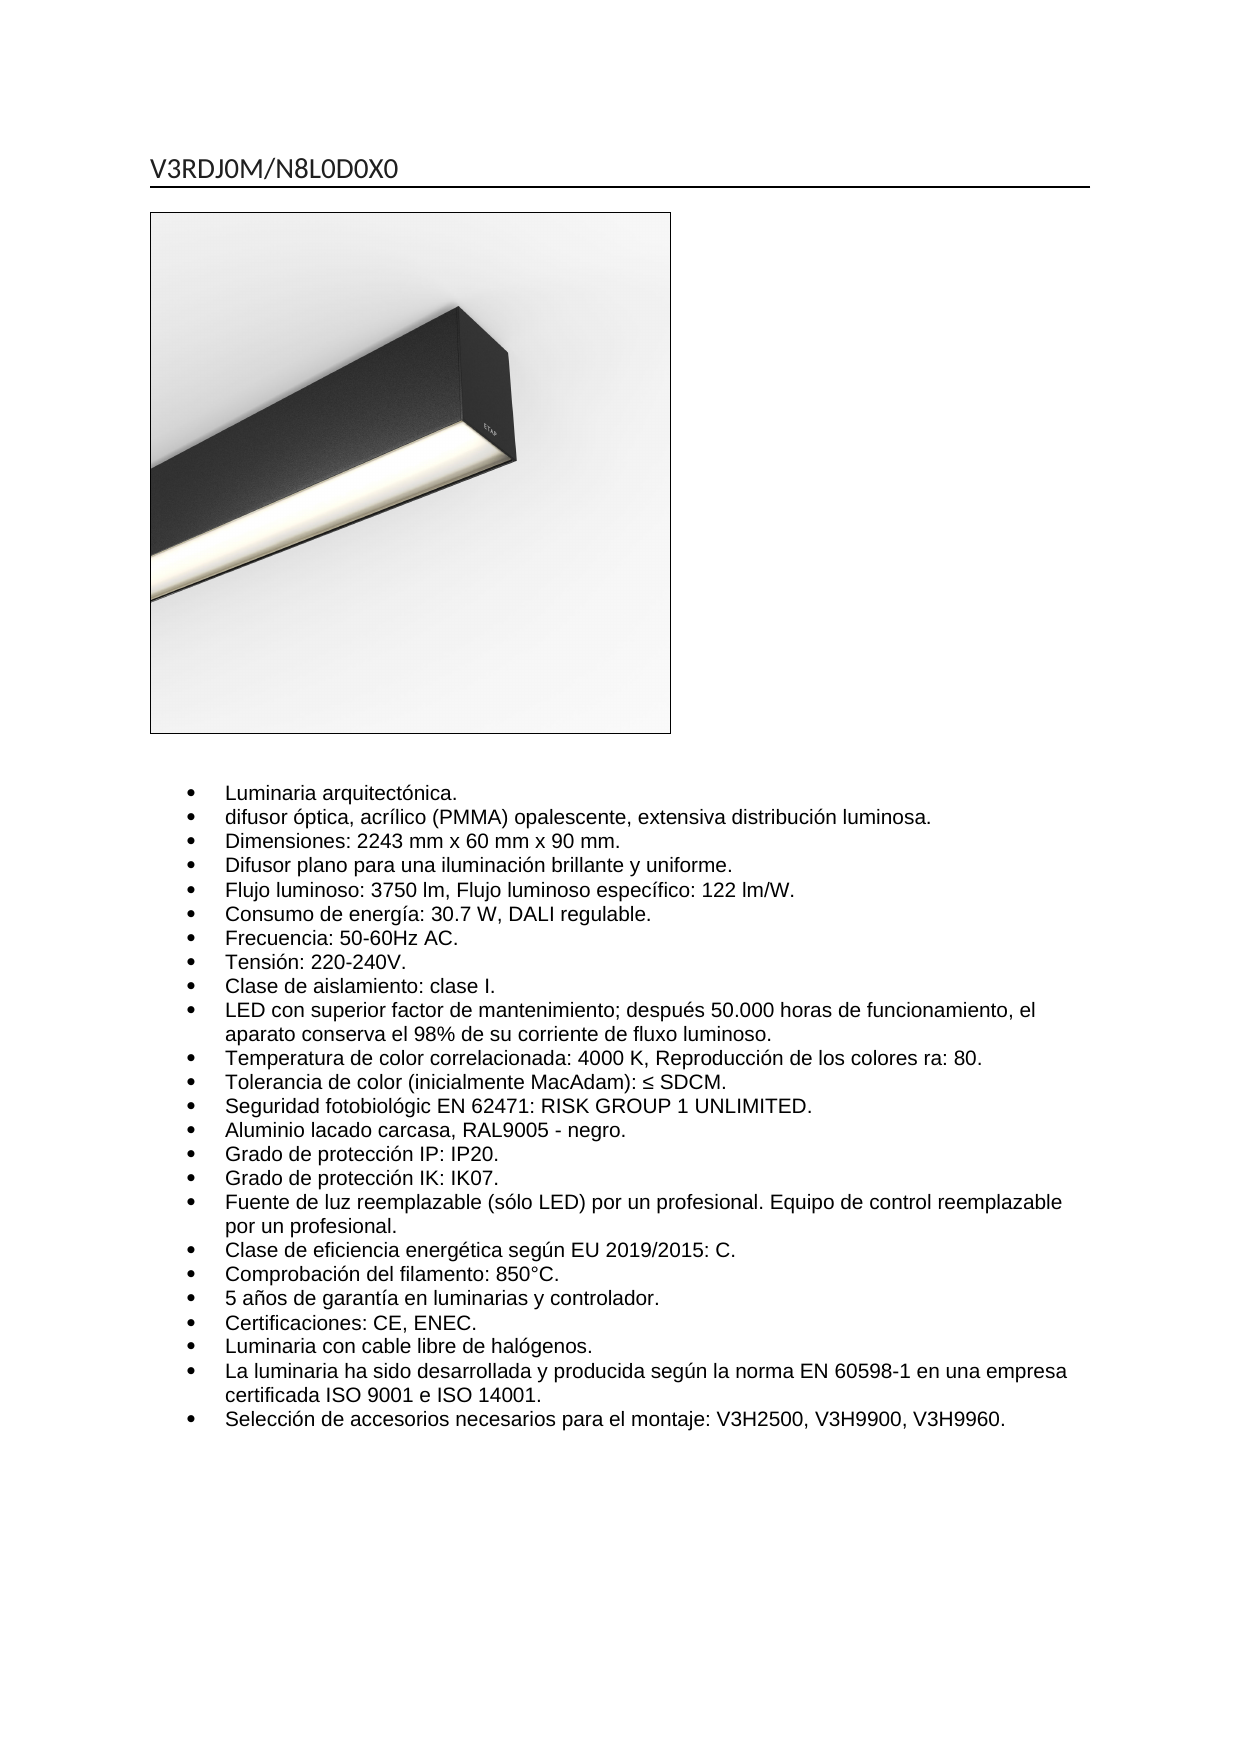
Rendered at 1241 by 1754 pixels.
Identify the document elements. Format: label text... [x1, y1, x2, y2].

list Tensión: 220-240V. [187, 949, 1090, 974]
list Difusor plano para una iluminación brillante y uniforme. [187, 853, 1090, 877]
list Certificaciones: CE, ENEC. [187, 1310, 1090, 1334]
picture [151, 213, 670, 733]
list Grado de protección IK: IK07. [187, 1166, 1090, 1190]
list difusor óptica, acrílico (PMMA) opalescente, extensiva distribución luminosa. [187, 805, 1090, 829]
list Luminaria arquitectónica. [187, 781, 1090, 805]
list Tolerancia de color (inicialmente MacAdam): ≤ SDCM. [187, 1070, 1090, 1094]
list Frecuencia: 50-60Hz AC. [187, 926, 1090, 949]
list Fuente de luz reemplazable (sólo LED) por un profesional. Equipo de control reemplazable por un profesional. [187, 1190, 1090, 1238]
list Comprobación del filamento: 850°C. [187, 1262, 1090, 1286]
text V3RDJ0M/N8L0D0X0 [150, 150, 1090, 186]
list Selección de accesorios necesarios para el montaje: V3H2500, V3H9900, V3H9960. [187, 1406, 1090, 1431]
list Seguridad fotobiológic EN 62471: RISK GROUP 1 UNLIMITED. [187, 1094, 1090, 1118]
list Temperatura de color correlacionada: 4000 K, Reproducción de los colores ra: 80. [187, 1046, 1090, 1070]
list Clase de eficiencia energética según EU 2019/2015: C. [187, 1238, 1090, 1262]
list Consumo de energía: 30.7 W, DALI regulable. [187, 901, 1090, 926]
list Grado de protección IP: IP20. [187, 1142, 1090, 1166]
list Aluminio lacado carcasa, RAL9005 - negro. [187, 1118, 1090, 1142]
list Clase de aislamiento: clase I. [187, 974, 1090, 998]
list 5 años de garantía en luminarias y controlador. [187, 1286, 1090, 1310]
list Luminaria con cable libre de halógenos. [187, 1334, 1090, 1358]
list La luminaria ha sido desarrollada y producida según la norma EN 60598-1 en una empresa certificada ISO 9001 e ISO 14001. [187, 1358, 1090, 1406]
list LED con superior factor de mantenimiento; después 50.000 horas de funcionamiento, el aparato conserva el 98% de su corriente de fluxo luminoso. [187, 998, 1090, 1046]
list Dimensiones: 2243 mm x 60 mm x 90 mm. [187, 829, 1090, 853]
list Flujo luminoso: 3750 lm, Flujo luminoso específico: 122 lm/W. [187, 877, 1090, 901]
